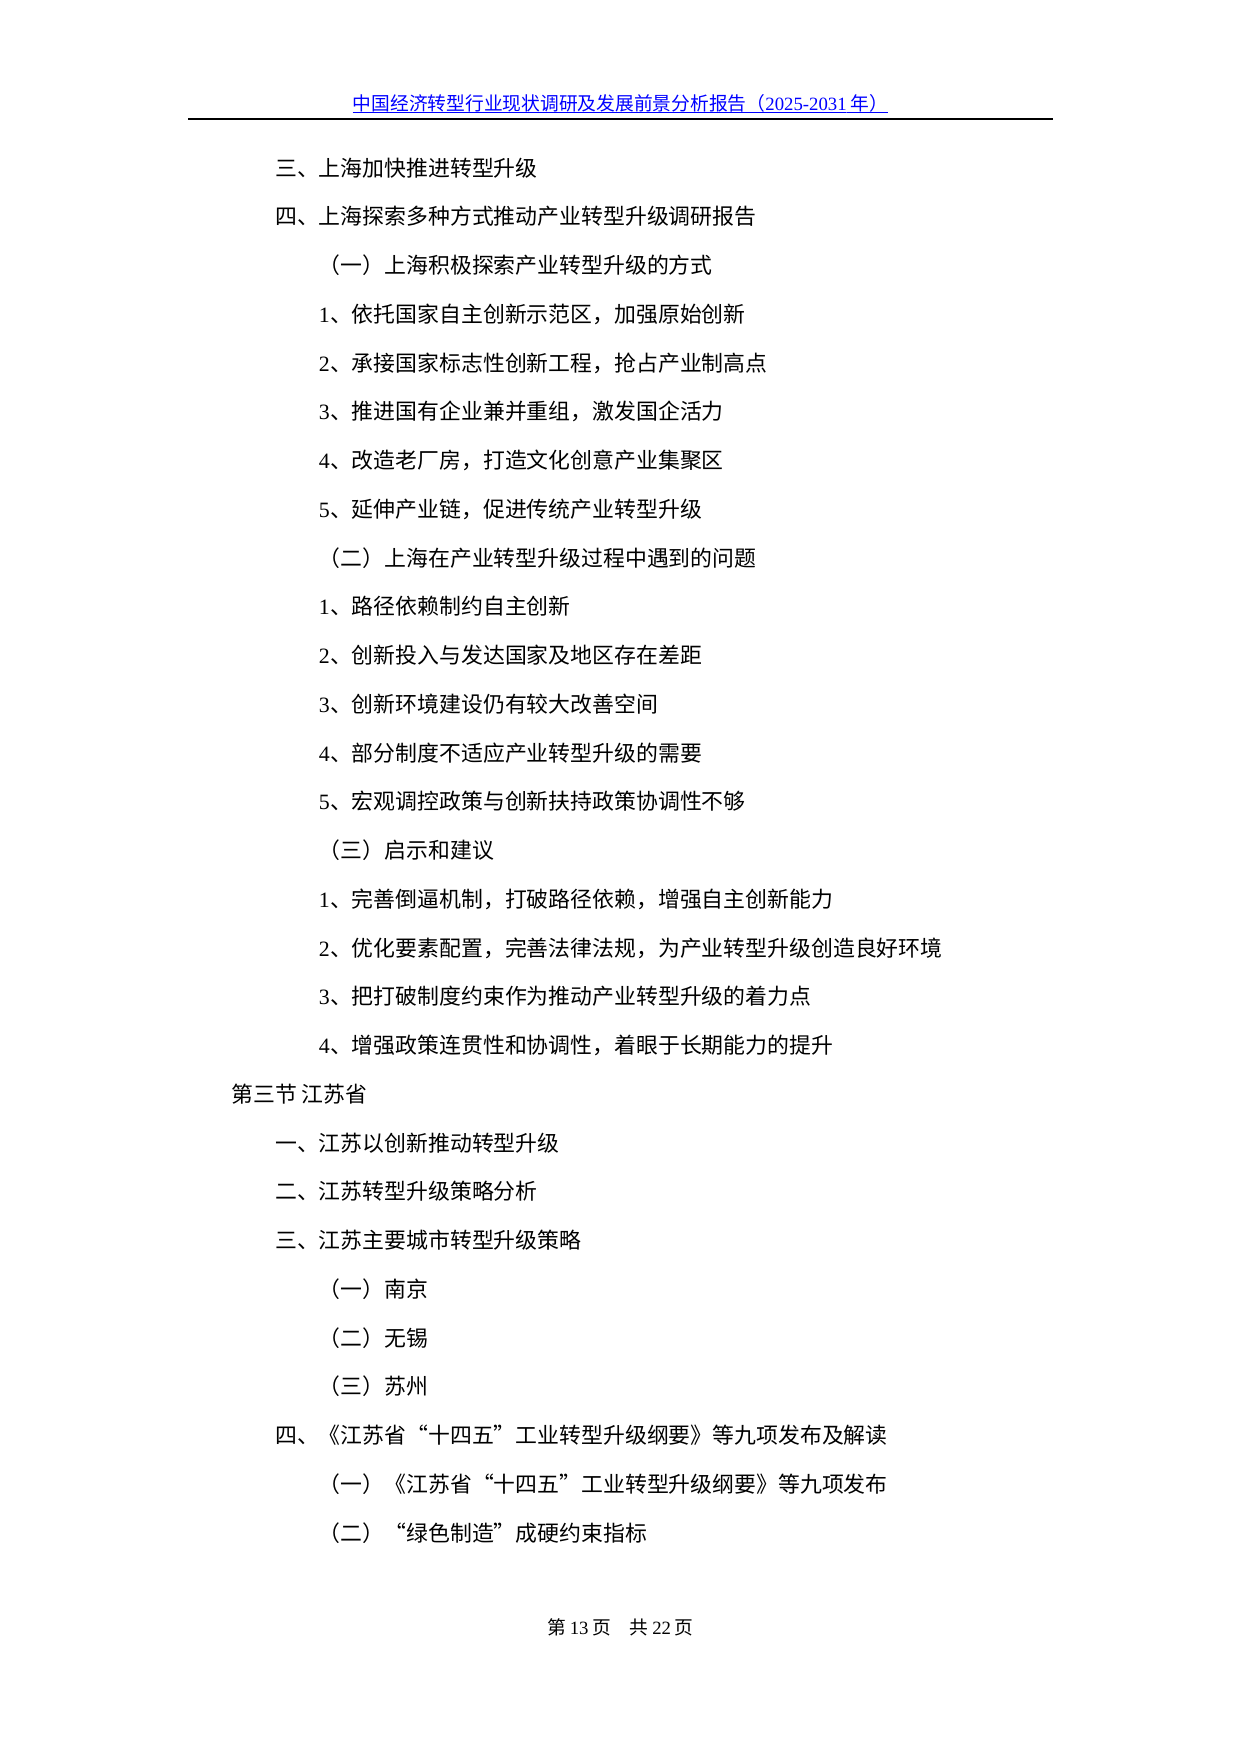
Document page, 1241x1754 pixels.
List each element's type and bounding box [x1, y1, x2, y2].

text [187, 150, 1053, 1548]
